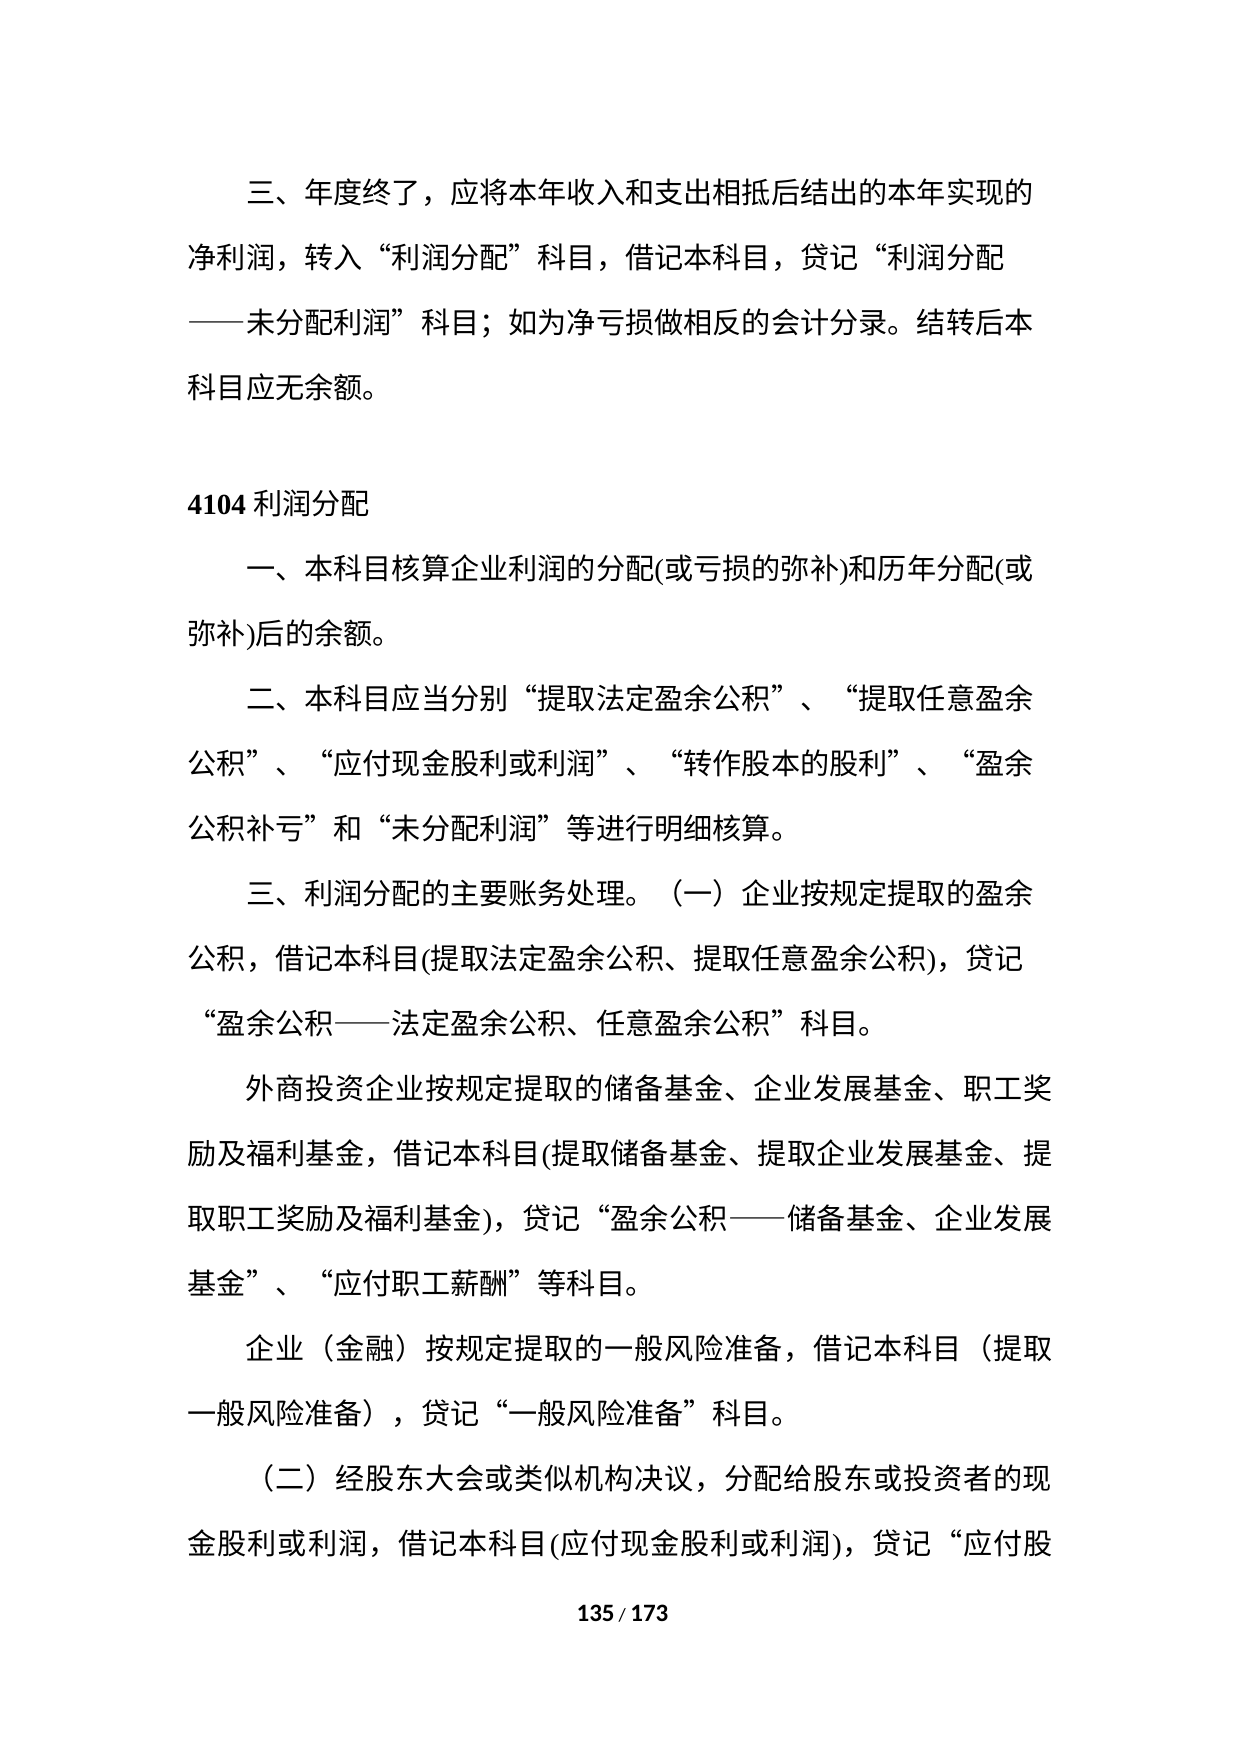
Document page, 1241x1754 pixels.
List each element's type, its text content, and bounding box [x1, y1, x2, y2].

text 4104 利润分配 [187, 469, 873, 534]
text 一、本科目核算企业利润的分配(或亏损的弥补)和历年分配(或弥补)后的余额。 [187, 534, 1048, 664]
text 三、利润分配的主要账务处理。（一）企业按规定提取的盈余公积，借记本科目(提取法定盈余公积、提取任意盈余公积)，贷记“盈余公积——法定盈余公积、任意盈余公积”科目。 [187, 859, 1048, 1054]
text 三、年度终了，应将本年收入和支出相抵后结出的本年实现的净利润，转入“利润分配”科目，借记本科目，贷记“利润分配——未分配利润”科目；如为净亏损做相反的会计分录。结转后本科目应无余额。 [187, 158, 1038, 418]
text 二、本科目应当分别“提取法定盈余公积”、“提取任意盈余公积”、“应付现金股利或利润”、“转作股本的股利”、“盈余公积补亏”和“未分配利润”等进行明细核算。 [187, 664, 1053, 859]
text 外商投资企业按规定提取的储备基金、企业发展基金、职工奖励及福利基金，借记本科目(提取储备基金、提取企业发展基金、提取职工奖励及福利基金)，贷记“盈余公积——储备基金、企业发展基金”、“应付职工薪酬”等科目。 [187, 1054, 1053, 1314]
text 企业（金融）按规定提取的一般风险准备，借记本科目（提取一般风险准备），贷记“一般风险准备”科目。 [187, 1314, 1053, 1444]
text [187, 1444, 1053, 1574]
